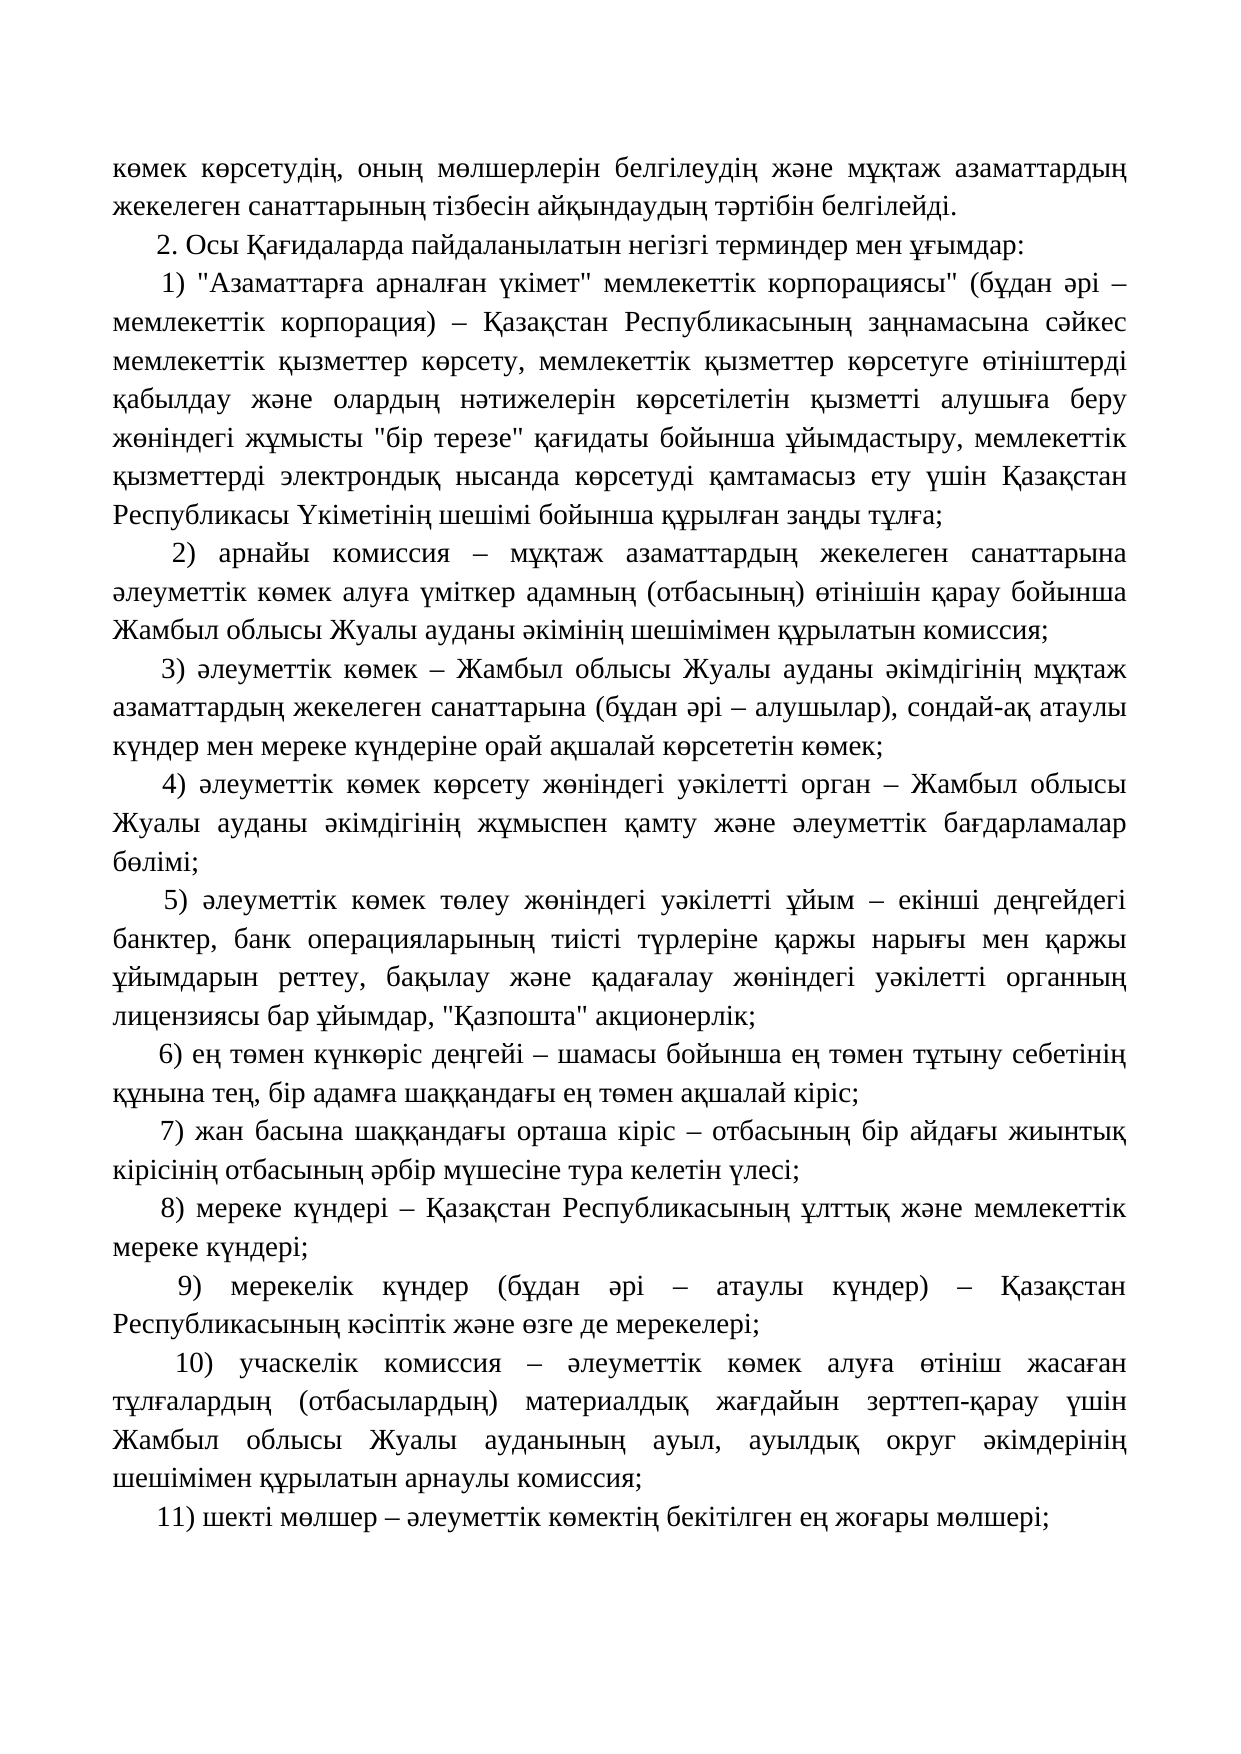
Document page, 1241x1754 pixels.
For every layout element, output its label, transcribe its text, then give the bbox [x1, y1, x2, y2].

text 5) әлеуметтік көмек төлеу жөніндегі уәкілетті ұйым – екінші деңгейдегі банктер, банк операцияларының тиісті түрлеріне қаржы нарығы мен қаржы ұйымдарын реттеу, бақылау және қадағалау жөніндегі уәкілетті органның лицензиясы бар ұйымдар, "Қазпошта" акционерлік; [112, 882, 1128, 1031]
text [112, 150, 1128, 222]
text 1) "Азаматтарға арналған үкімет" мемлекеттік корпорациясы" (бұдан әрі – мемлекеттік корпорация) – Қазақстан Республикасының заңнамасына сәйкес мемлекеттік қызметтер көрсету, мемлекеттік қызметтер көрсетуге өтініштерді қабылдау және олардың нәтижелерін көрсетілетін қызметті алушыға беру жөніндегі жұмысты "бір терезе" қағидаты бойынша ұйымдастыру, мемлекеттік қызметтерді электрондық нысанда көрсетуді қамтамасыз ету үшін Қазақстан Республикасы Үкіметінің шешімі бойынша құрылған заңды тұлға; [112, 266, 1128, 530]
text 2) арнайы комиссия – мұқтаж азаматтардың жекелеген санаттарына әлеуметтік көмек алуға үміткер адамның (отбасының) өтінішін қарау бойынша Жамбыл облысы Жуалы ауданы әкімінің шешімімен құрылатын комиссия; [112, 535, 1128, 646]
text 4) әлеуметтік көмек көрсету жөніндегі уәкілетті орган – Жамбыл облысы Жуалы ауданы әкімдігінің жұмыспен қамту және әлеуметтік бағдарламалар бөлімі; [112, 767, 1128, 877]
text 3) әлеуметтік көмек – Жамбыл облысы Жуалы ауданы әкімдігінің мұқтаж азаматтардың жекелеген санаттарына (бұдан әрі – алушылар), сондай-ақ атаулы күндер мен мереке күндеріне орай ақшалай көрсететін көмек; [112, 651, 1128, 762]
text 8) мереке күндері – Қазақстан Республикасының ұлттық және мемлекеттік мереке күндері; [112, 1191, 1128, 1263]
text 9) мерекелік күндер (бұдан әрі – атаулы күндер) – Қазақстан Республикасының кәсіптік және өзге де мерекелері; [112, 1268, 1128, 1340]
text 10) учаскелік комиссия – әлеуметтік көмек алуға өтініш жасаған тұлғалардың (отбасылардың) материалдық жағдайын зерттеп-қарау үшін Жамбыл облысы Жуалы ауданының ауыл, ауылдық округ әкімдерінің шешімімен құрылатын арнаулы комиссия; [112, 1345, 1128, 1494]
text 7) жан басына шаққандағы орташа кіріс – отбасының бір айдағы жиынтық кірісінің отбасының әрбір мүшесіне тура келетін үлесі; [112, 1113, 1128, 1186]
text 6) ең төмен күнкөріс деңгейі – шамасы бойынша ең төмен тұтыну себетінің құнына тең, бір адамға шаққандағы ең төмен ақшалай кіріс; [112, 1036, 1128, 1108]
text 11) шекті мөлшер – әлеуметтік көмектің бекітілген ең жоғары мөлшері; [112, 1499, 1128, 1532]
text 2. Осы Қағидаларда пайдаланылатын негізгі терминдер мен ұғымдар: [112, 227, 1128, 261]
